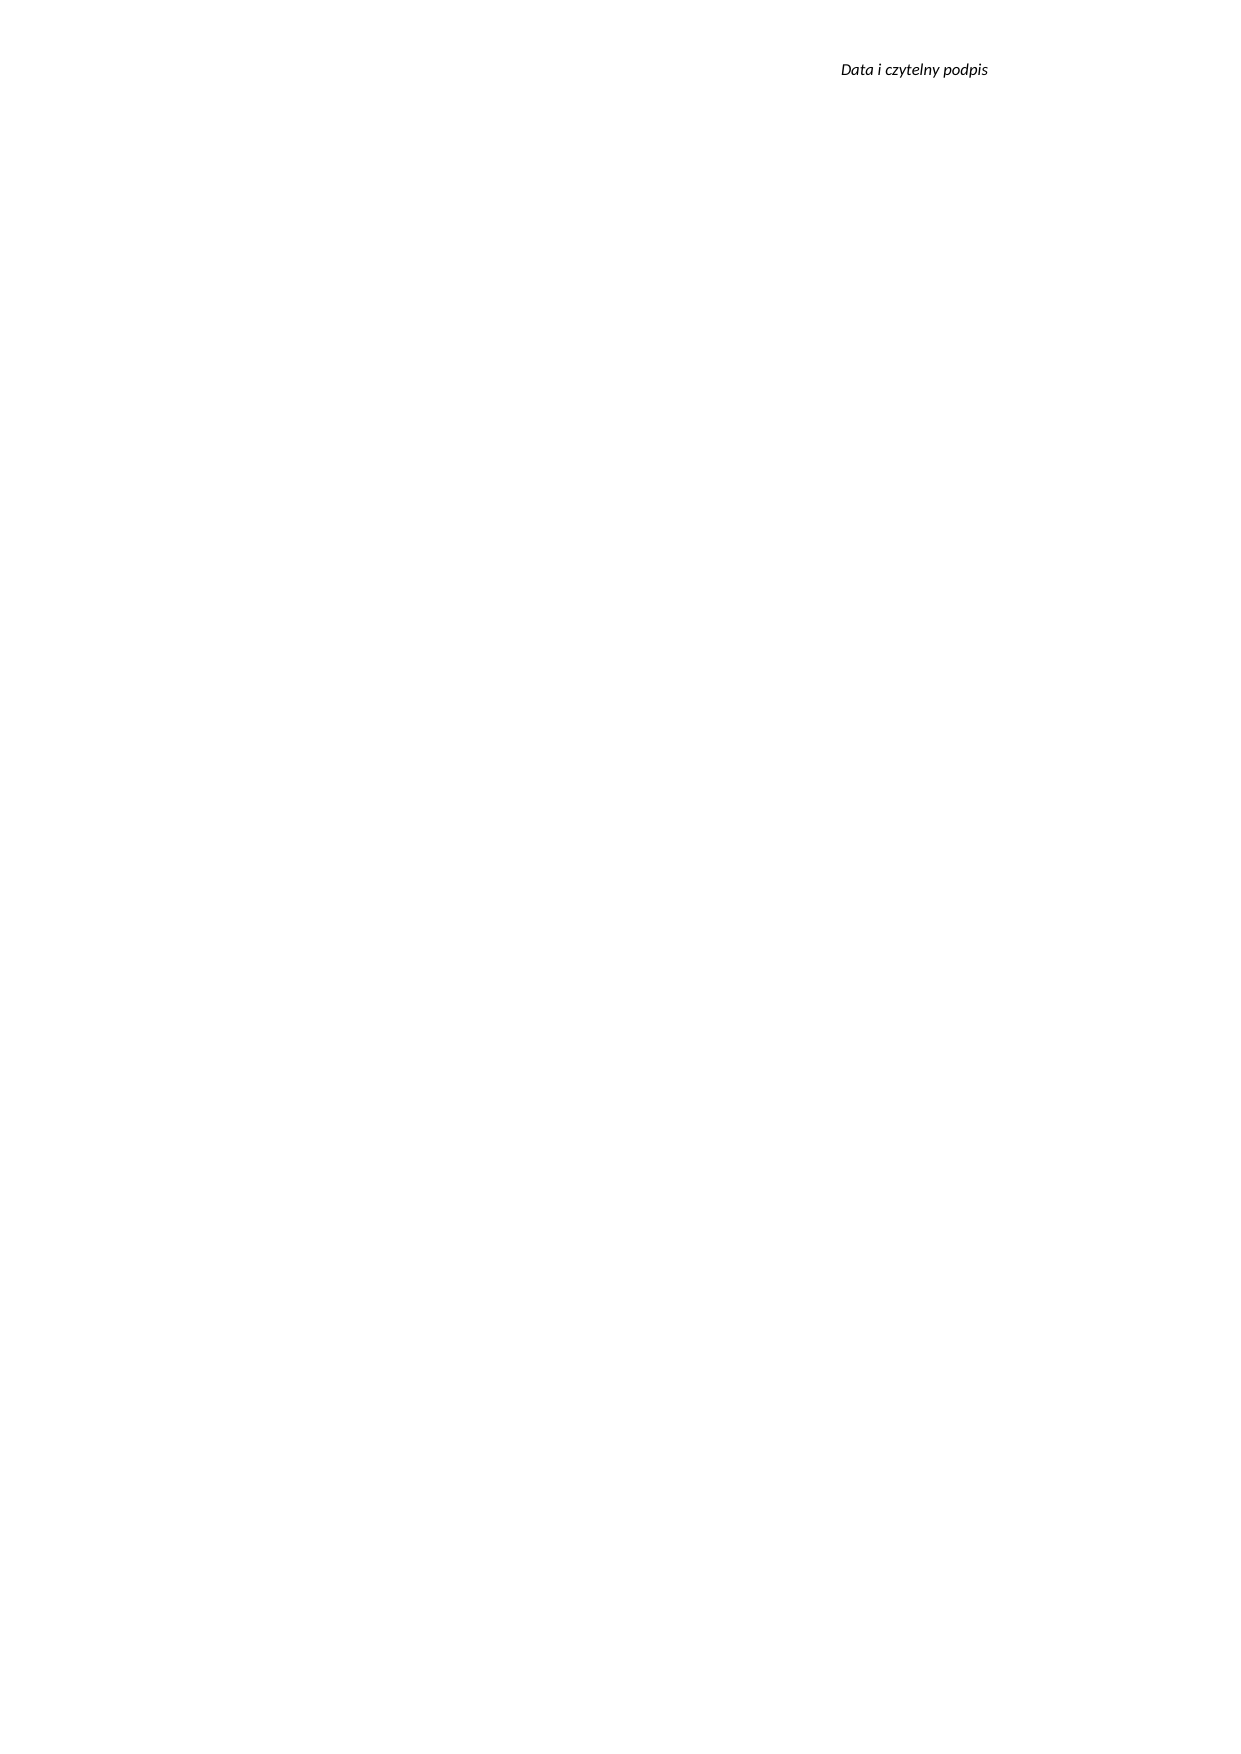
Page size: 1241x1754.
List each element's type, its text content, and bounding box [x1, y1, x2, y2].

text Data i czytelny podpis [738, 59, 1093, 79]
